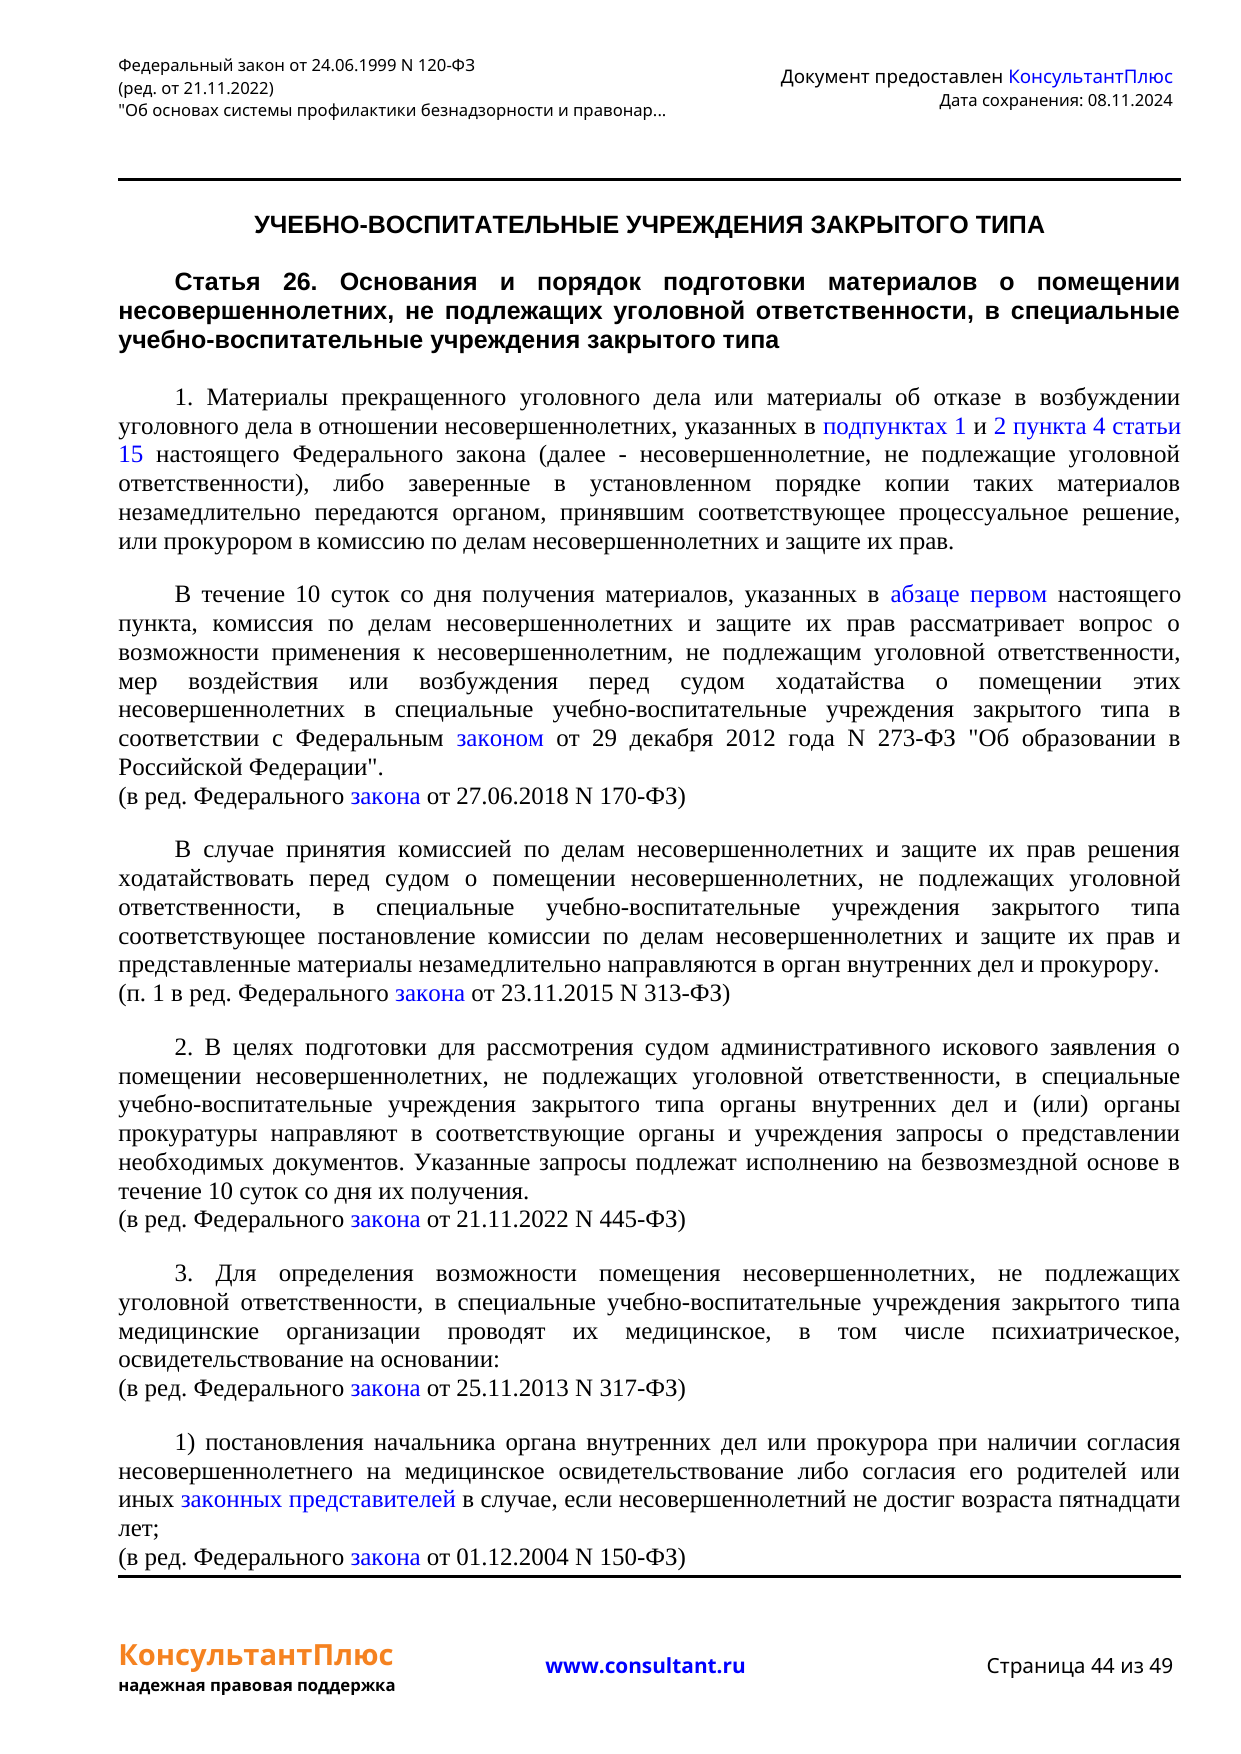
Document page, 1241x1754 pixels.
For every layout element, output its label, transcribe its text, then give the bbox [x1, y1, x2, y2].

text 1) постановления начальника органа внутренних дел или прокурора при наличии согласия несовершеннолетнего на медицинское освидетельствование либо согласия его родителей или иных законных представителей в случае, если несовершеннолетний не достиг возраста пятнадцати лет; [118, 1427, 1181, 1542]
text 2. В целях подготовки для рассмотрения судом административного искового заявления о помещении несовершеннолетних, не подлежащих уголовной ответственности, в специальные учебно-воспитательные учреждения закрытого типа органы внутренних дел и (или) органы прокуратуры направляют в соответствующие органы и учреждения запросы о представлении необходимых документов. Указанные запросы подлежат исполнению на безвозмездной основе в течение 10 суток со дня их получения. [118, 1032, 1181, 1204]
text В случае принятия комиссией по делам несовершеннолетних и защите их прав решения ходатайствовать перед судом о помещении несовершеннолетних, не подлежащих уголовной ответственности, в специальные учебно-воспитательные учреждения закрытого типа соответствующее постановление комиссии по делам несовершеннолетних и защите их прав и представленные материалы незамедлительно направляются в орган внутренних дел и прокурору. [118, 834, 1181, 978]
title Статья 26. Основания и порядок подготовки материалов о помещении несовершеннолетних, не подлежащих уголовной ответственности, в специальные учебно-воспитательные учреждения закрытого типа [118, 267, 1181, 353]
text (в ред. Федерального закона от 21.11.2022 N 445-ФЗ) [118, 1204, 1181, 1233]
text В течение 10 суток со дня получения материалов, указанных в абзаце первом настоящего пункта, комиссия по делам несовершеннолетних и защите их прав рассматривает вопрос о возможности применения к несовершеннолетним, не подлежащим уголовной ответственности, мер воздействия или возбуждения перед судом ходатайства о помещении этих несовершеннолетних в специальные учебно-воспитательные учреждения закрытого типа в соответствии с Федеральным законом от 29 декабря 2012 года N 273-ФЗ "Об образовании в Российской Федерации". [118, 579, 1181, 781]
text 3. Для определения возможности помещения несовершеннолетних, не подлежащих уголовной ответственности, в специальные учебно-воспитательные учреждения закрытого типа медицинские организации проводят их медицинское, в том числе психиатрическое, освидетельствование на основании: [118, 1258, 1181, 1373]
text (в ред. Федерального закона от 25.11.2013 N 317-ФЗ) [118, 1373, 1181, 1402]
text (в ред. Федерального закона от 27.06.2018 N 170-ФЗ) [118, 781, 1181, 809]
title УЧЕБНО-ВОСПИТАТЕЛЬНЫЕ УЧРЕЖДЕНИЯ ЗАКРЫТОГО ТИПА [118, 209, 1181, 238]
text (в ред. Федерального закона от 01.12.2004 N 150-ФЗ) [118, 1542, 1181, 1571]
text 1. Материалы прекращенного уголовного дела или материалы об отказе в возбуждении уголовного дела в отношении несовершеннолетних, указанных в подпунктах 1 и 2 пункта 4 статьи 15 настоящего Федерального закона (далее - несовершеннолетние, не подлежащие уголовной ответственности), либо заверенные в установленном порядке копии таких материалов незамедлительно передаются органом, принявшим соответствующее процессуальное решение, или прокурором в комиссию по делам несовершеннолетних и защите их прав. [118, 382, 1181, 554]
text (п. 1 в ред. Федерального закона от 23.11.2015 N 313-ФЗ) [118, 978, 1181, 1007]
